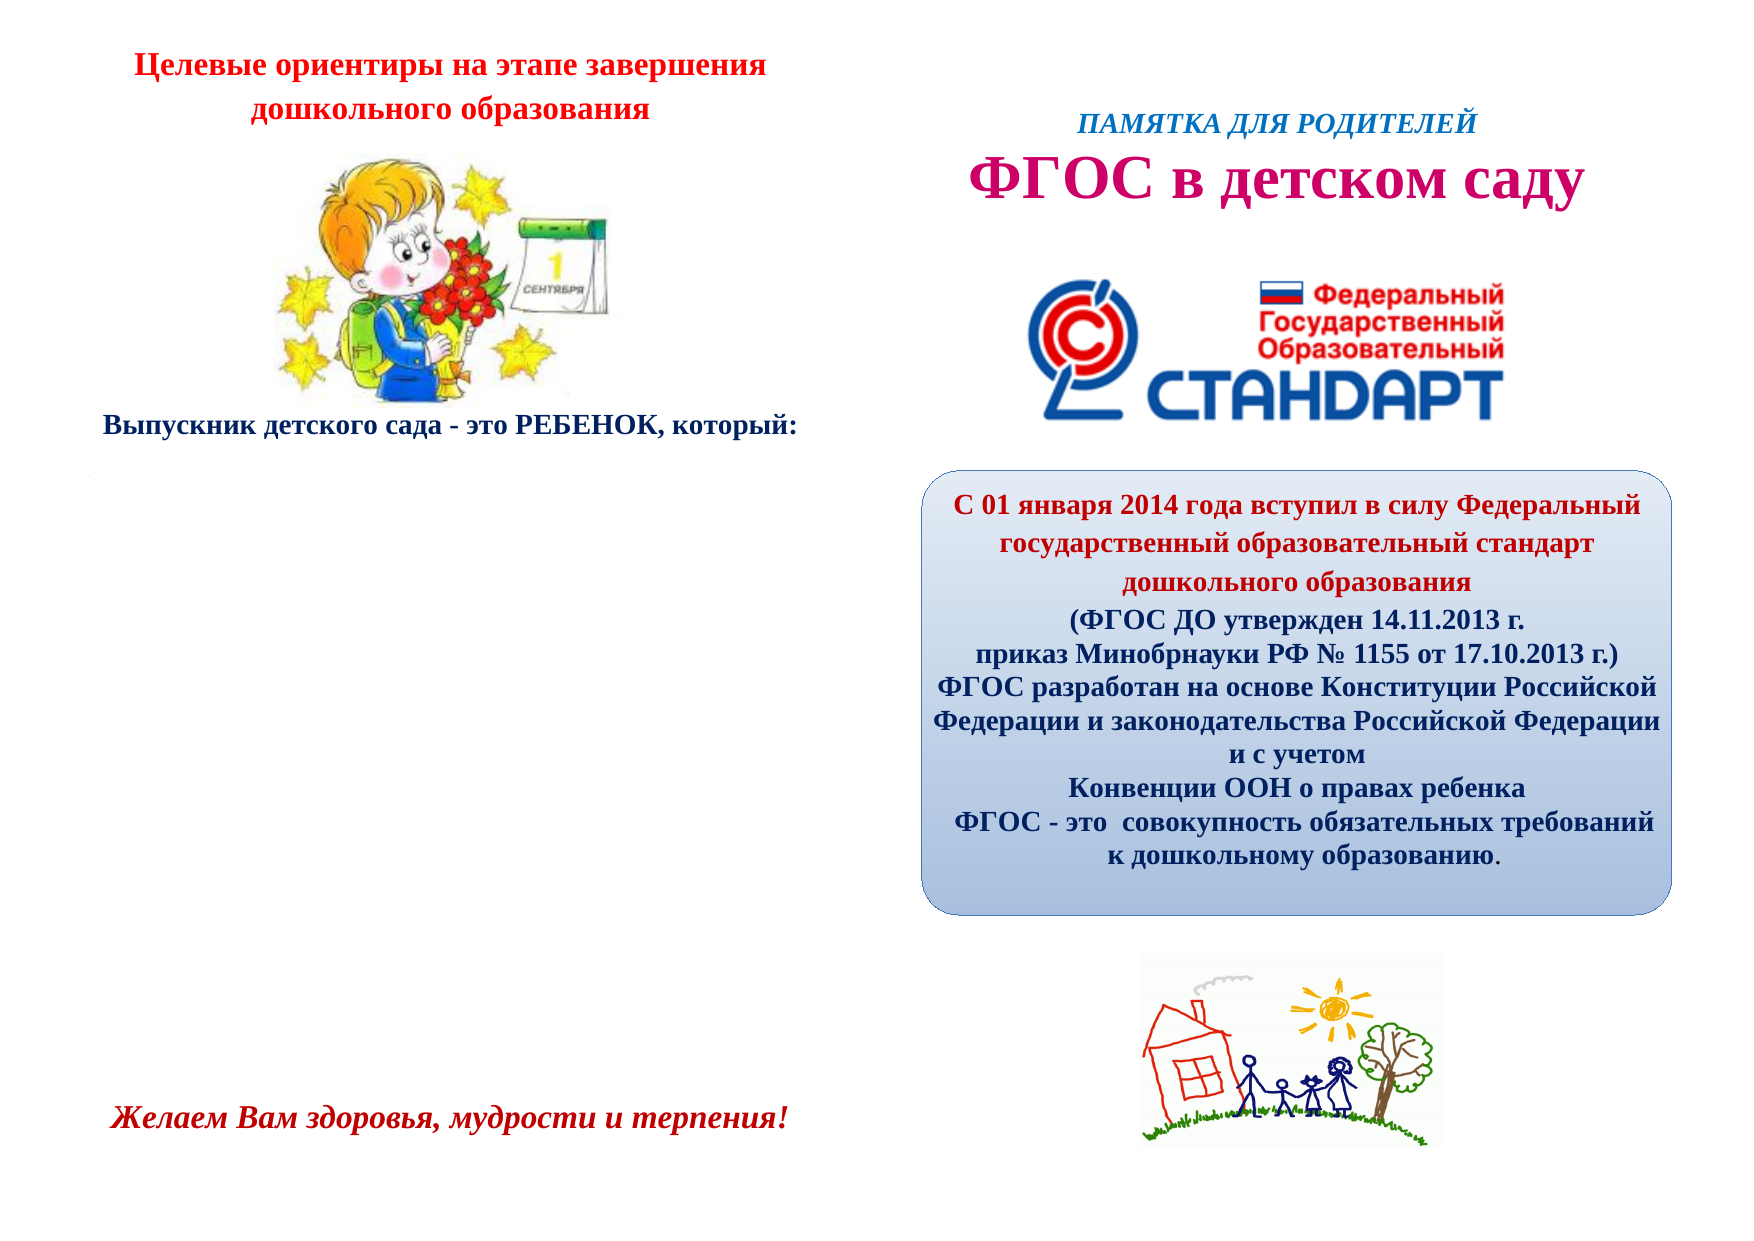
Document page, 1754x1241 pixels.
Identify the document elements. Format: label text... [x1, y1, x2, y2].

picture [1011, 241, 1543, 456]
text Выпускник детского сада - это РЕБЕНОК, который: [74, 407, 827, 441]
text ФГОС в детском саду [901, 140, 1654, 212]
text Целевые ориентиры на этапе завершения дошкольного образования [74, 44, 827, 127]
text ПАМЯТКА ДЛЯ РОДИТЕЛЕЙ [901, 107, 1654, 140]
text Желаем Вам здоровья, мудрости и терпения! [74, 1097, 827, 1136]
picture [274, 153, 627, 408]
picture [1139, 953, 1442, 1148]
